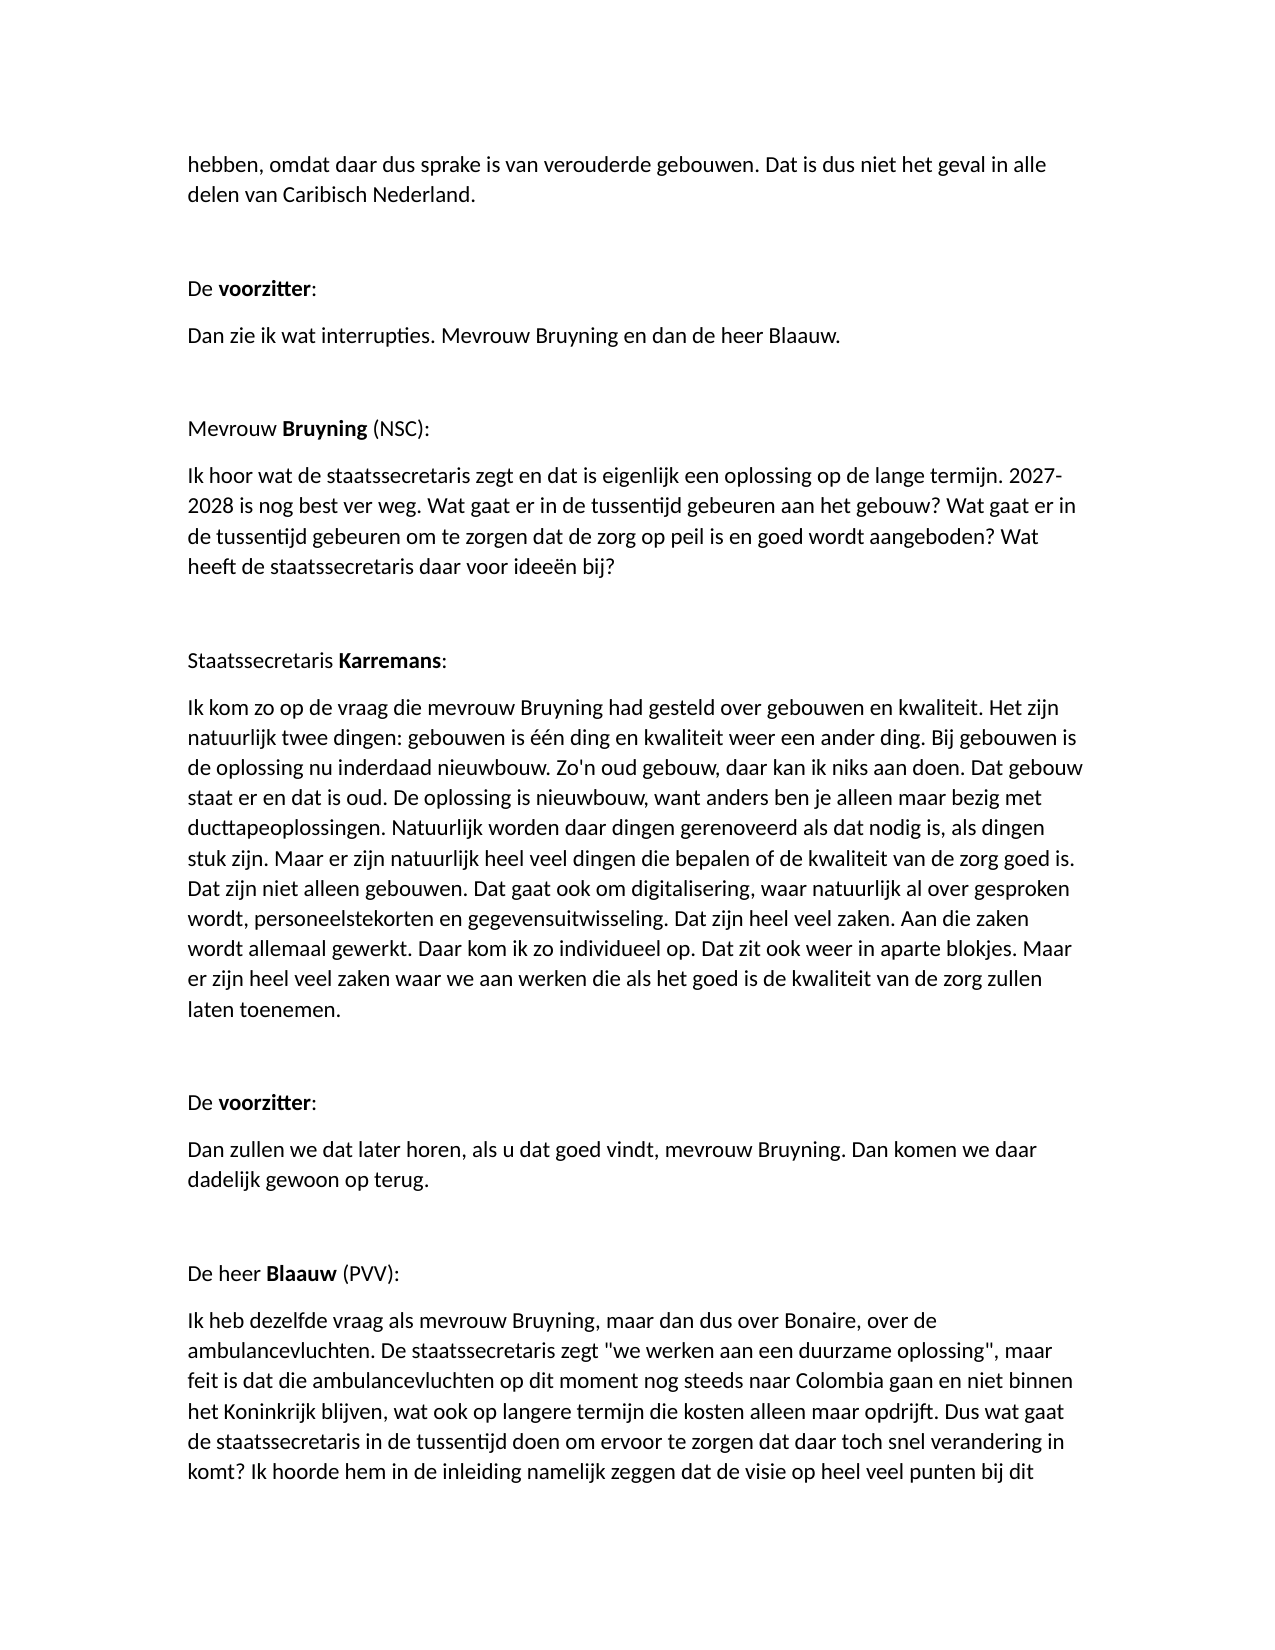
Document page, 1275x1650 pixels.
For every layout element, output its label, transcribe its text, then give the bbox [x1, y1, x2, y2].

text Ik kom zo op de vraag die mevrouw Bruyning had gesteld over gebouwen en kwaliteit. Het zijn natuurlijk twee dingen: gebouwen is één ding en kwaliteit weer een ander ding. Bij gebouwen is de oplossing nu inderdaad nieuwbouw. Zo'n oud gebouw, daar kan ik niks aan doen. Dat gebouw staat er en dat is oud. De oplossing is nieuwbouw, want anders ben je alleen maar bezig met ducttapeoplossingen. Natuurlijk worden daar dingen gerenoveerd als dat nodig is, als dingen stuk zijn. Maar er zijn natuurlijk heel veel dingen die bepalen of de kwaliteit van de zorg goed is. Dat zijn niet alleen gebouwen. Dat gaat ook om digitalisering, waar natuurlijk al over gesproken wordt, personeelstekorten en gegevensuitwisseling. Dat zijn heel veel zaken. Aan die zaken wordt allemaal gewerkt. Daar kom ik zo individueel op. Dat zit ook weer in aparte blokjes. Maar er zijn heel veel zaken waar we aan werken die als het goed is de kwaliteit van de zorg zullen laten toenemen. [187, 693, 1087, 1023]
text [187, 150, 1087, 208]
text De voorzitter: [187, 274, 1087, 302]
text Mevrouw Bruyning (NSC): [187, 414, 1087, 443]
text De voorzitter: [187, 1088, 1087, 1117]
text Ik hoor wat de staatssecretaris zegt en dat is eigenlijk een oplossing op de lange termijn. 2027-2028 is nog best ver weg. Wat gaat er in de tussentijd gebeuren aan het gebouw? Wat gaat er in de tussentijd gebeuren om te zorgen dat de zorg op peil is en goed wordt aangeboden? Wat heeft de staatssecretaris daar voor ideeën bij? [187, 461, 1087, 580]
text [187, 1306, 1087, 1485]
text Dan zullen we dat later horen, als u dat goed vindt, mevrouw Bruyning. Dan komen we daar dadelijk gewoon op terug. [187, 1135, 1087, 1194]
text De heer Blaauw (PVV): [187, 1259, 1087, 1287]
text Staatssecretaris Karremans: [187, 646, 1087, 674]
text Dan zie ik wat interrupties. Mevrouw Bruyning en dan de heer Blaauw. [187, 321, 1087, 349]
